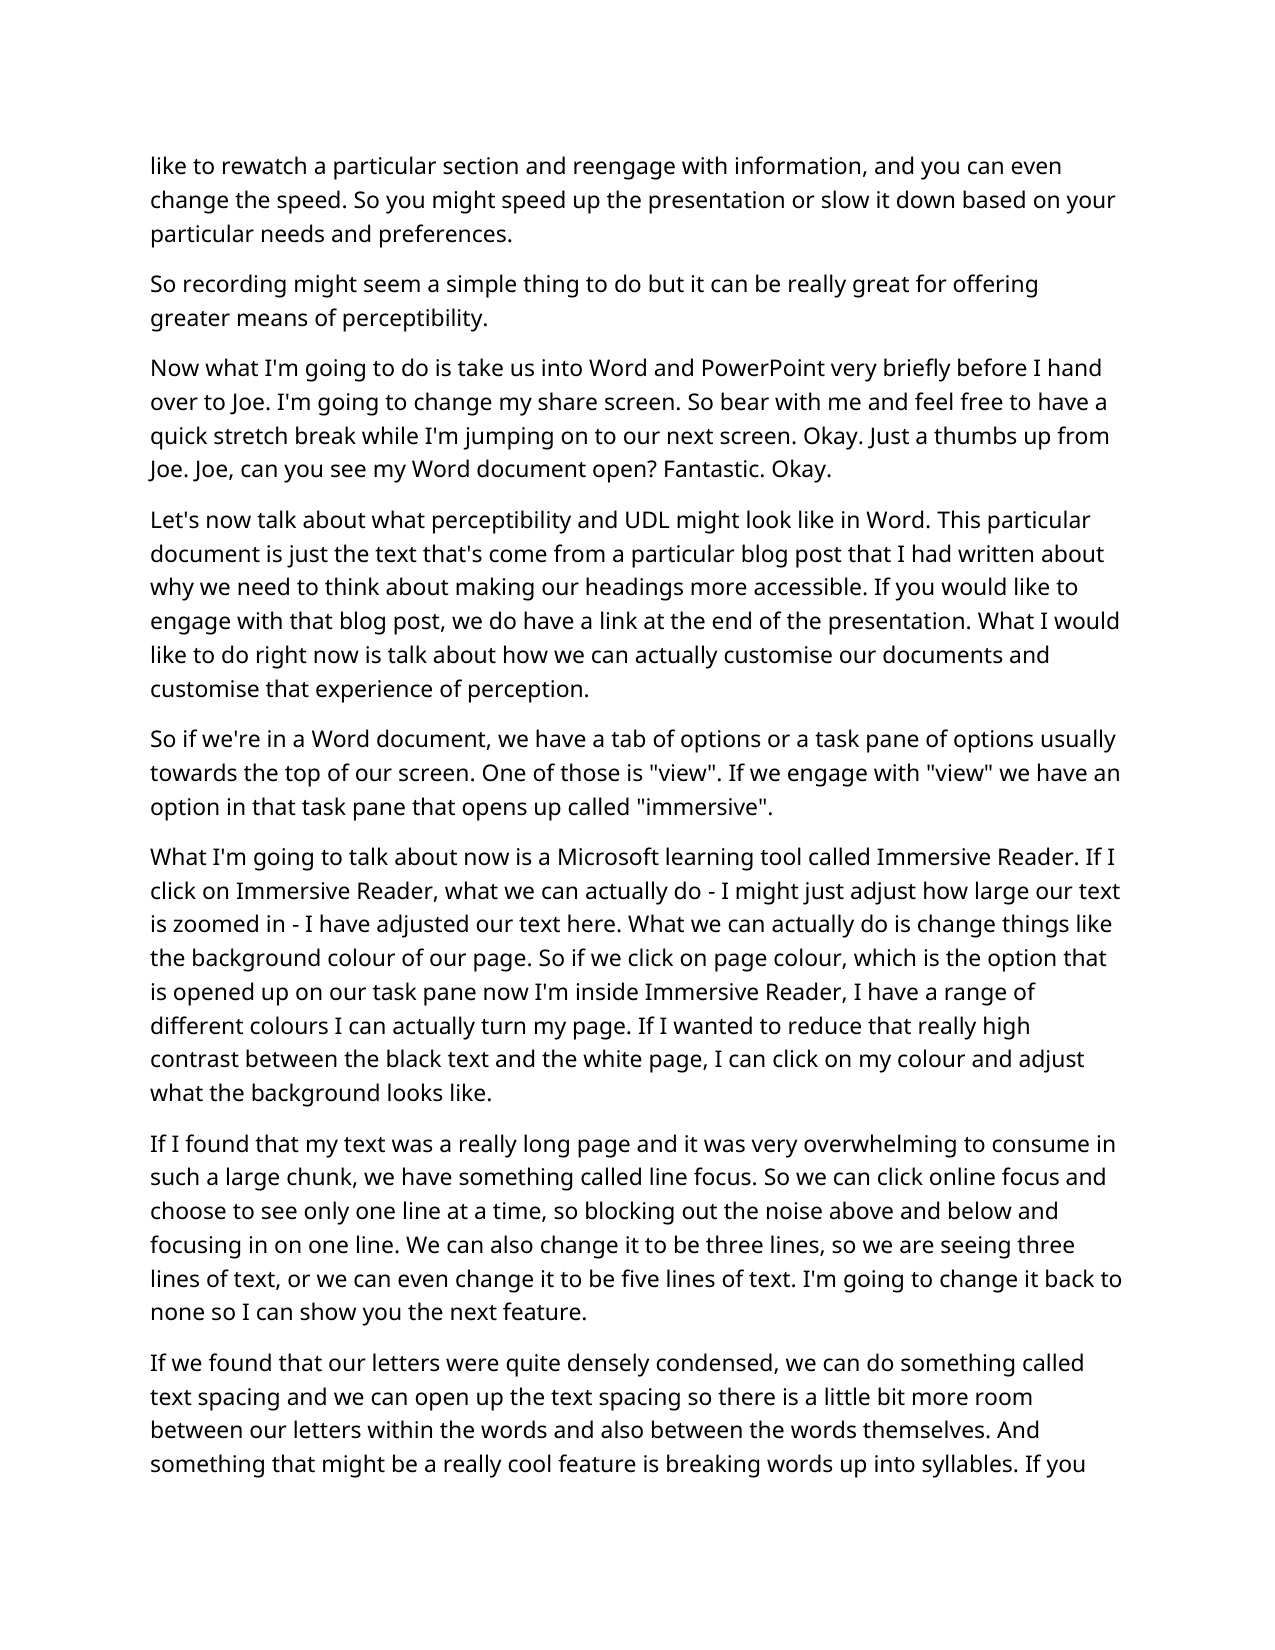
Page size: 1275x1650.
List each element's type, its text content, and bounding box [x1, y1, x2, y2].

text What I'm going to talk about now is a Microsoft learning tool called Immersive Reader. If I click on Immersive Reader, what we can actually do - I might just adjust how large our text is zoomed in - I have adjusted our text here. What we can actually do is change things like the background colour of our page. So if we click on page colour, which is the option that is opened up on our task pane now I'm inside Immersive Reader, I have a range of different colours I can actually turn my page. If I wanted to reduce that really high contrast between the black text and the white page, I can click on my colour and adjust what the background looks like. [150, 841, 1125, 1108]
text If I found that my text was a really long page and it was very overwhelming to consume in such a large chunk, we have something called line focus. So we can click online focus and choose to see only one line at a time, so blocking out the noise above and below and focusing in on one line. We can also change it to be three lines, so we are seeing three lines of text, or we can even change it to be five lines of text. I'm going to change it back to none so I can show you the next feature. [150, 1127, 1125, 1327]
text So recording might seem a simple thing to do but it can be really great for offering greater means of perceptibility. [150, 268, 1125, 333]
text Let's now talk about what perceptibility and UDL might look like in Word. This particular document is just the text that's come from a particular blog post that I had written about why we need to think about making our headings more accessible. If you would like to engage with that blog post, we do have a link at the end of the presentation. What I would like to do right now is talk about how we can actually customise our documents and customise that experience of perception. [150, 504, 1125, 704]
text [150, 150, 1125, 249]
text So if we're in a Word document, we have a tab of options or a task pane of options usually towards the top of our screen. One of those is "view". If we engage with "view" we have an option in that task pane that opens up called "immersive". [150, 723, 1125, 822]
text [150, 1347, 1125, 1479]
text Now what I'm going to do is take us into Word and PowerPoint very briefly before I hand over to Joe. I'm going to change my share screen. So bear with me and feel free to have a quick stretch break while I'm jumping on to our next screen. Okay. Just a thumbs up from Joe. Joe, can you see my Word document open? Fantastic. Okay. [150, 352, 1125, 484]
